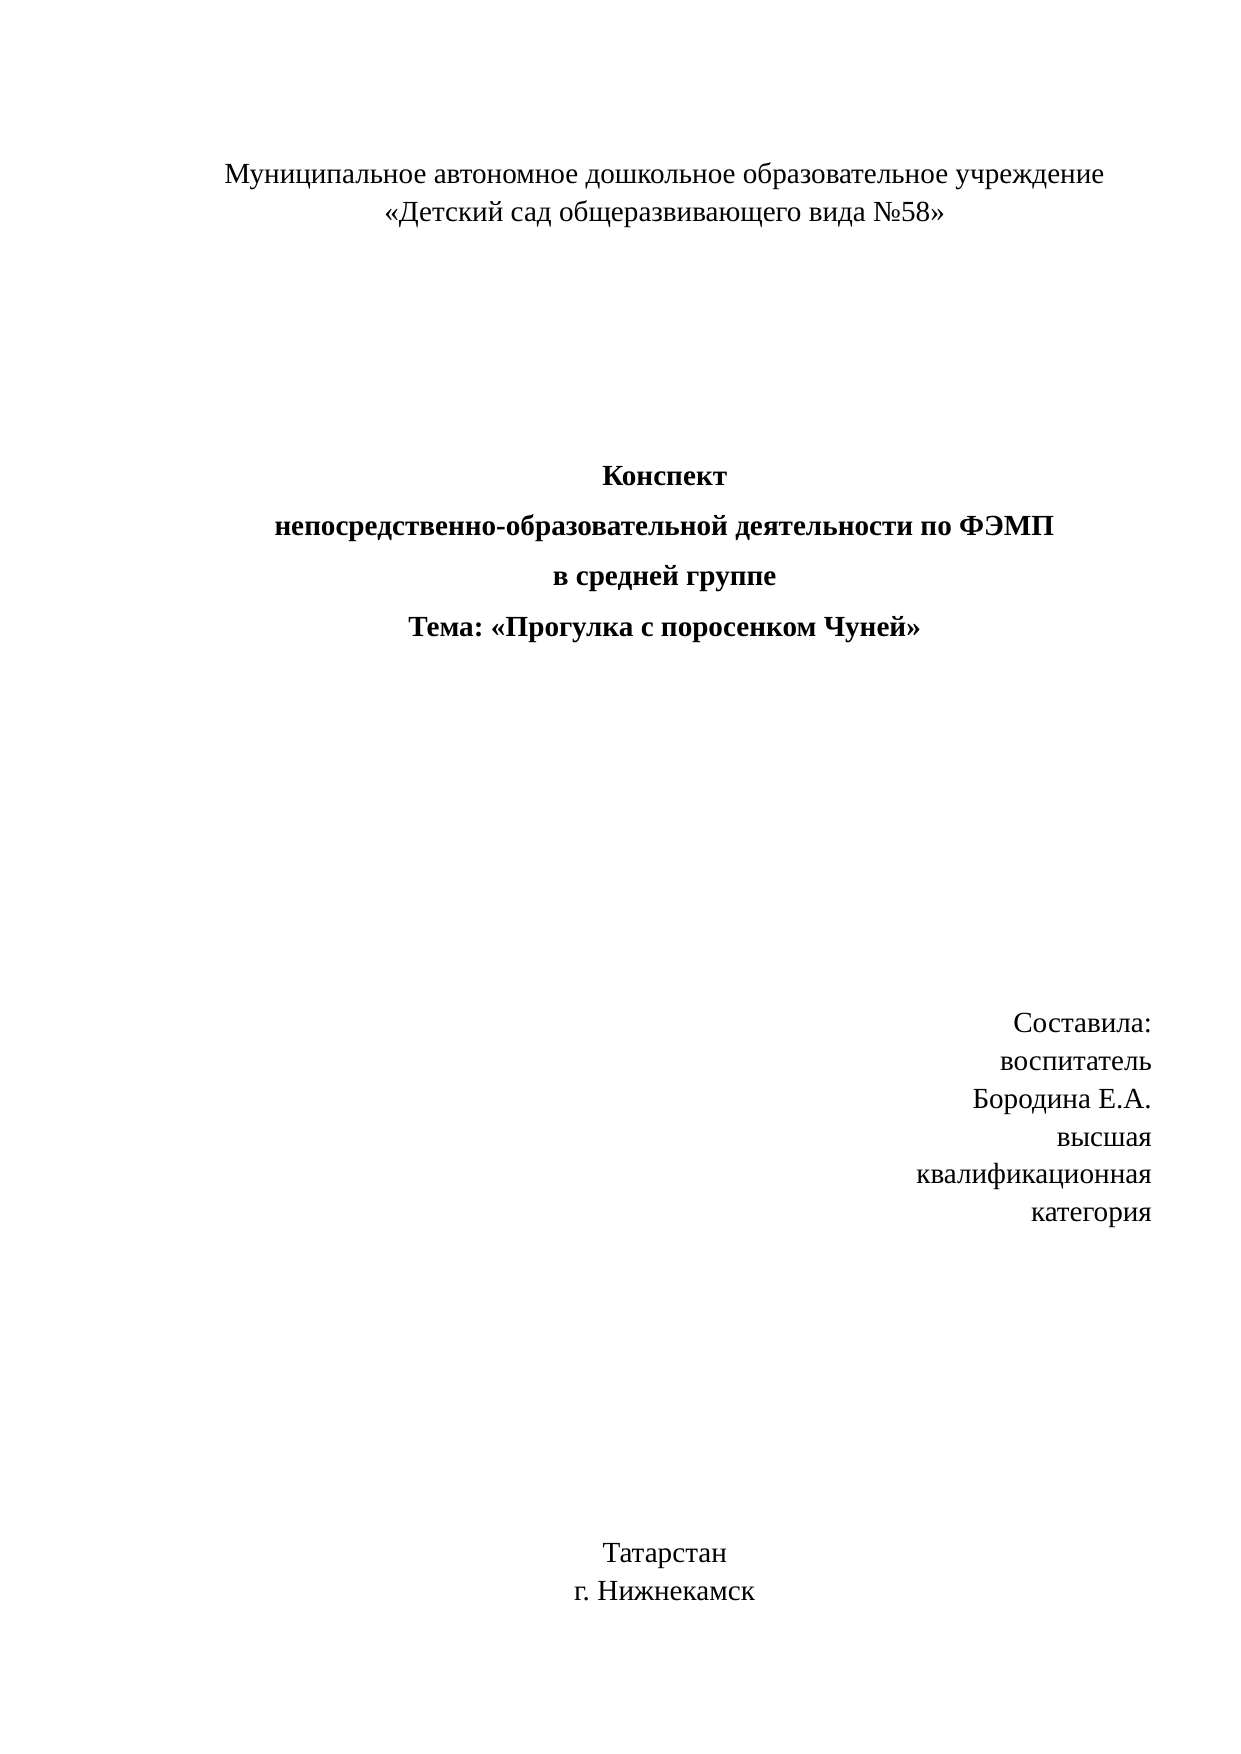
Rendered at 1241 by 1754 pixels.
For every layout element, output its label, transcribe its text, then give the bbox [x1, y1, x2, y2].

text непосредственно-образовательной деятельности по ФЭМП [177, 508, 1152, 542]
text квалификационная [177, 1157, 1152, 1190]
text Бородина Е.А. [177, 1081, 1152, 1114]
text Конспект [177, 458, 1152, 491]
text воспитатель [177, 1043, 1152, 1077]
text г. Нижнекамск [177, 1573, 1152, 1606]
text в средней группе [177, 558, 1152, 592]
text высшая [177, 1119, 1152, 1152]
text Муниципальное автономное дошкольное образовательное учреждение [177, 156, 1152, 189]
text «Детский сад общеразвивающего вида №58» [177, 194, 1152, 227]
text Составила: [177, 1005, 1152, 1039]
text категория [177, 1194, 1152, 1228]
text Татарстан [177, 1535, 1152, 1568]
text Тема: «Прогулка с поросенком Чуней» [177, 609, 1152, 642]
